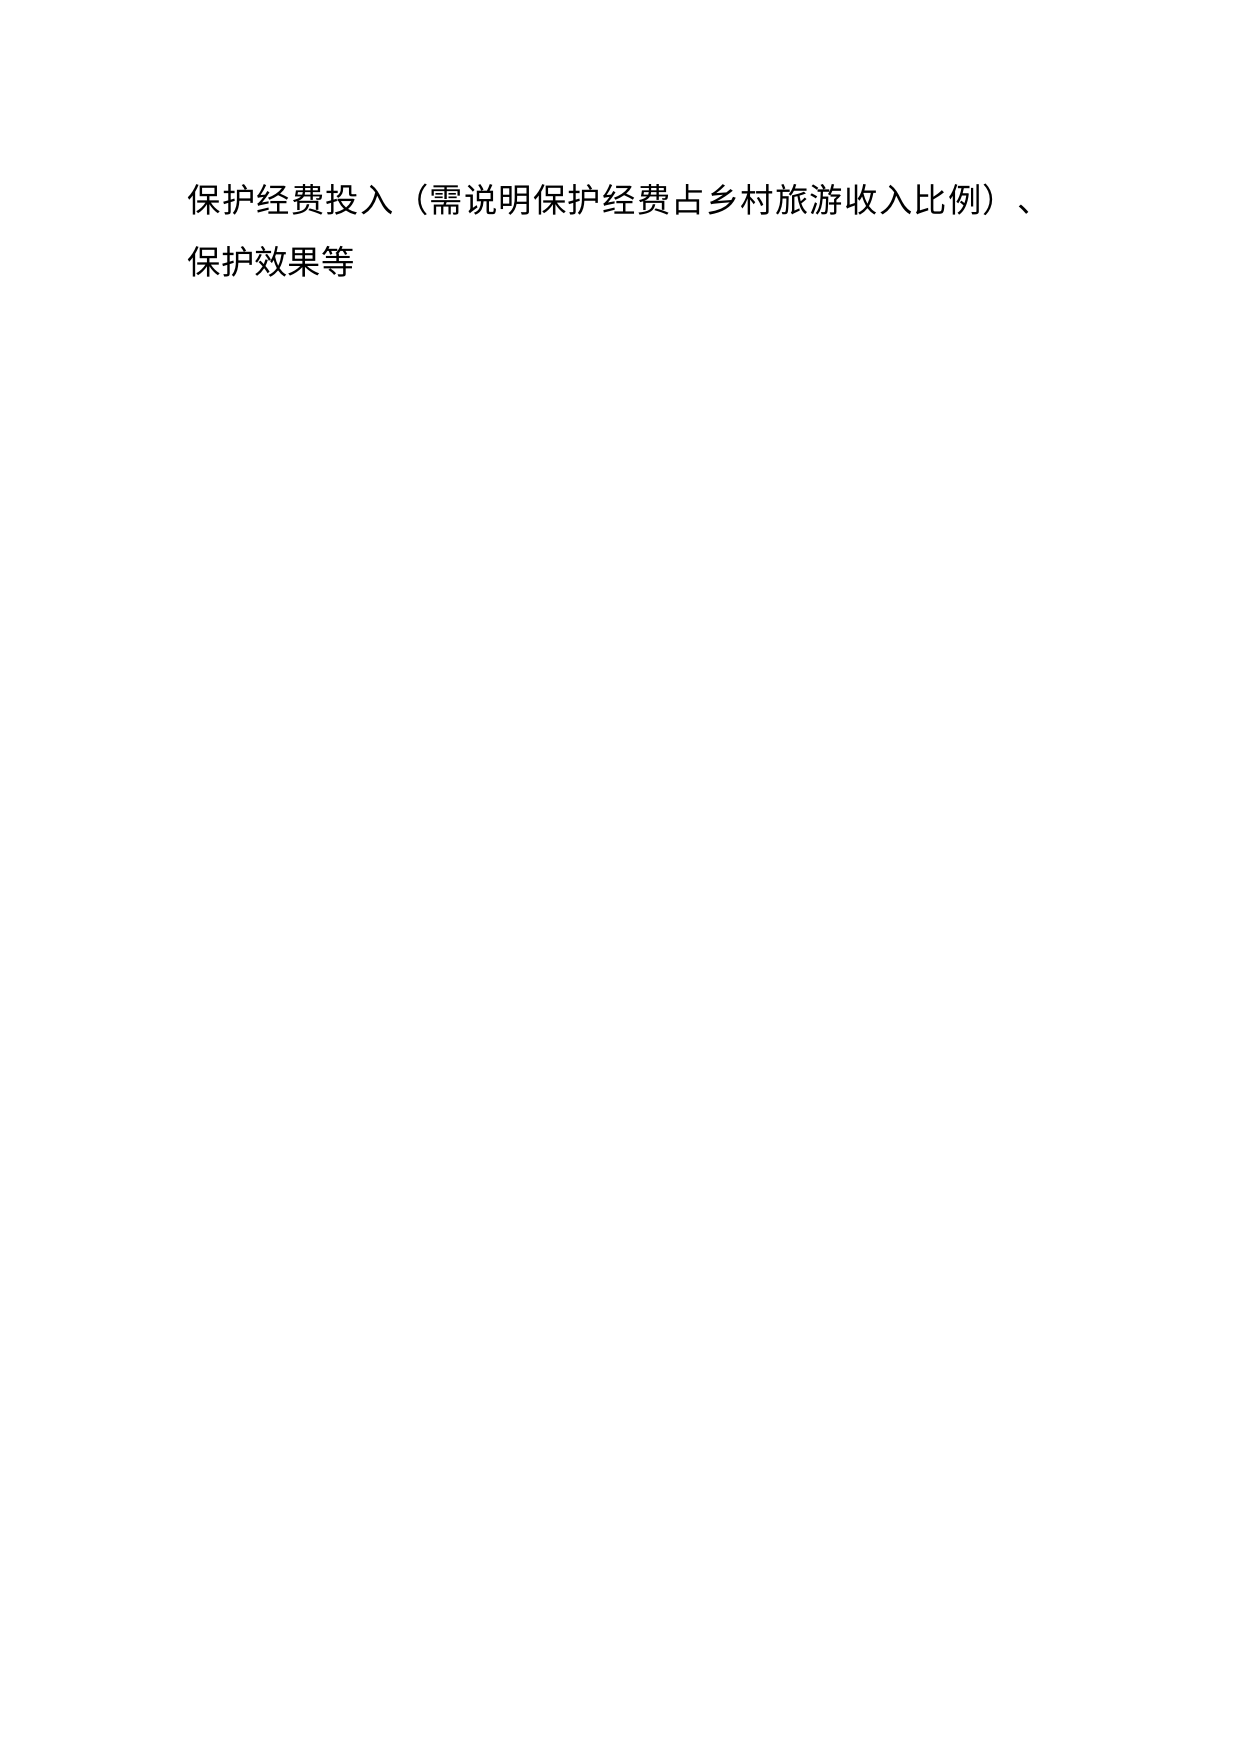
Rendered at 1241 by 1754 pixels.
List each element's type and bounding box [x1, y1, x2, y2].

text [187, 162, 1053, 287]
